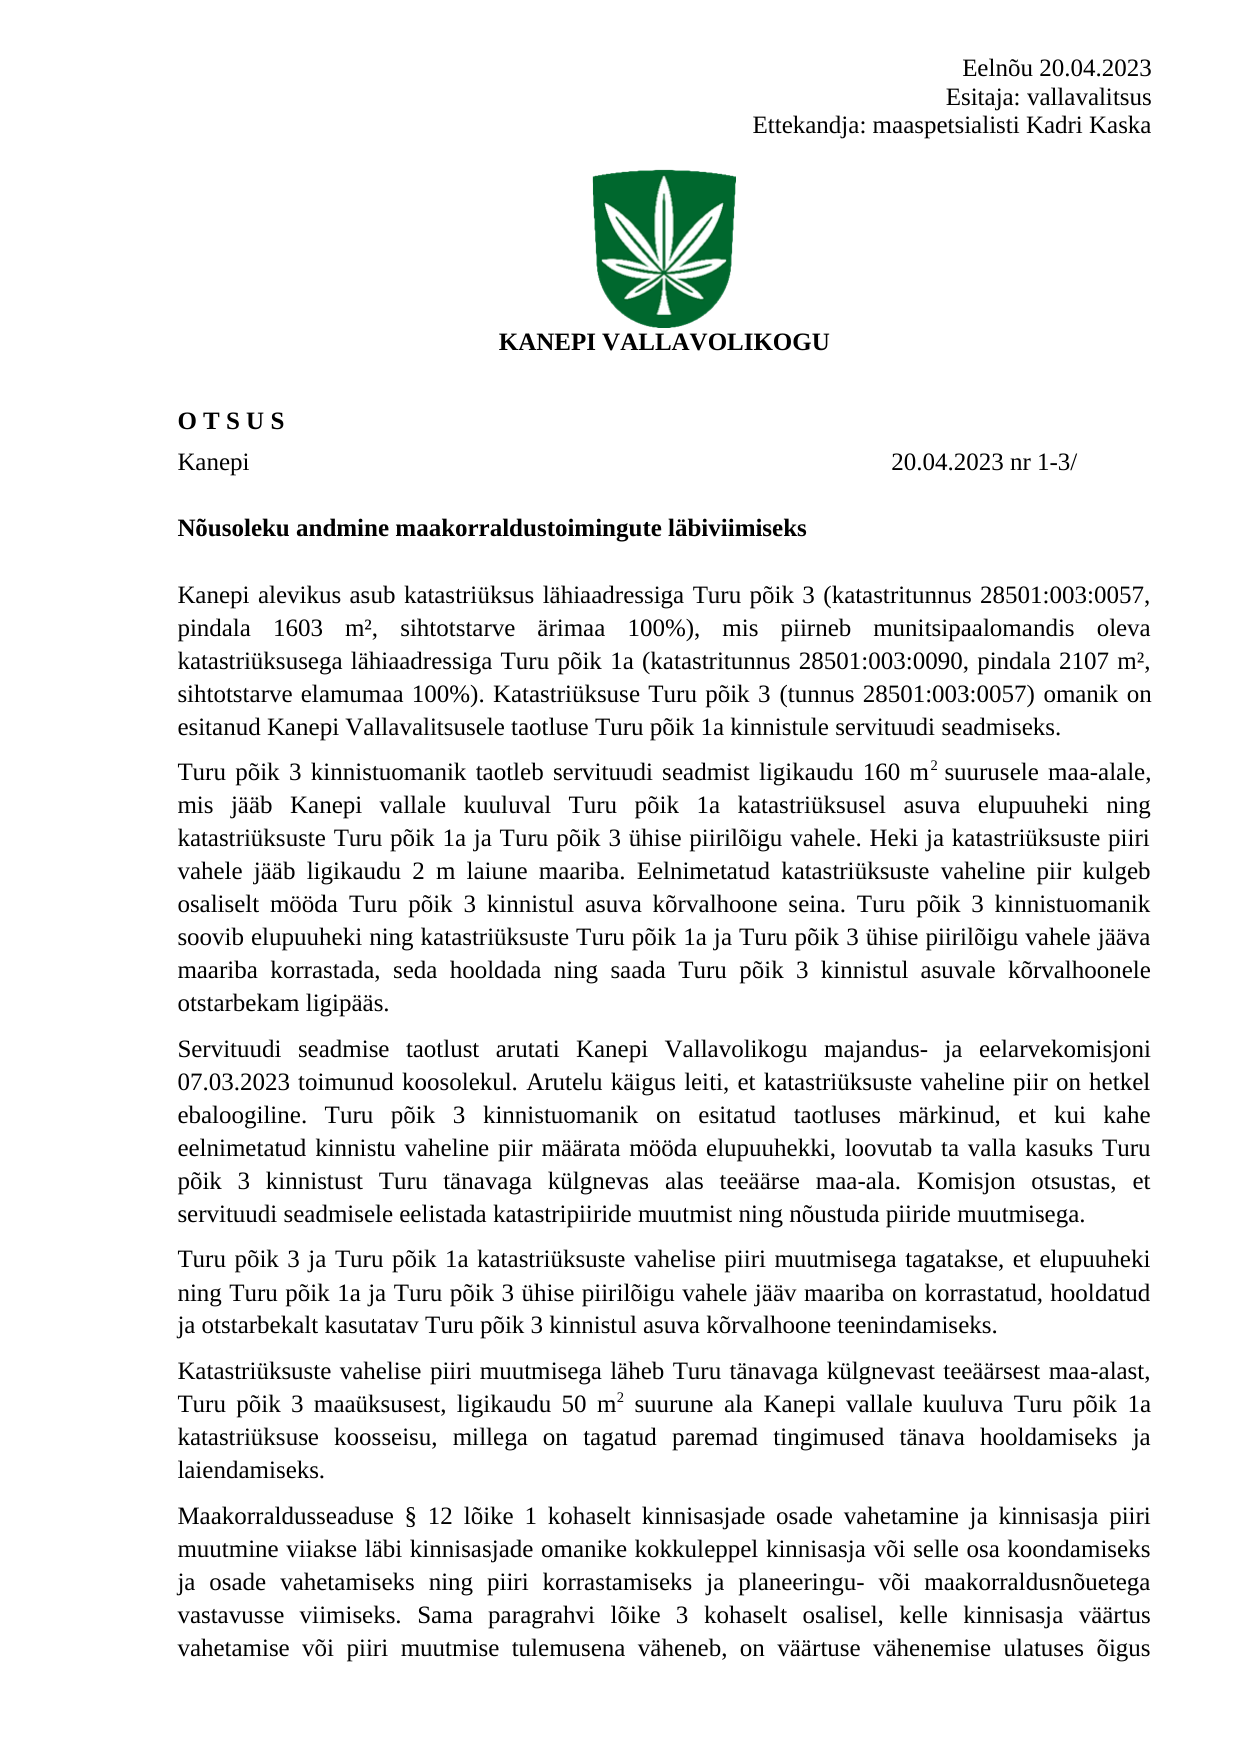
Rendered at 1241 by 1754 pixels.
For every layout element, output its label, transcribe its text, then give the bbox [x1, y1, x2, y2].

text O T S U S [177, 406, 1152, 435]
text Ettekandja: maaspetsialisti Kadri Kaska [177, 111, 1152, 139]
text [177, 1501, 1152, 1633]
text Nõusoleku andmine maakorraldustoimingute läbiviimiseks [177, 513, 1152, 542]
text Kanepi 20.04.2023 nr 1-3/ [177, 447, 1152, 476]
picture [592, 168, 736, 328]
text Turu põik 3 ja Turu põik 1a katastriüksuste vahelise piiri muutmisega tagatakse, et elupuuheki ning Turu põik 1a ja Turu põik 3 ühise piirilõigu vahele jääv maariba on korrastatud, hooldatud ja otstarbekalt kasutatav Turu põik 3 kinnistul asuva kõrvalhoone teenindamiseks. [177, 1244, 1152, 1339]
text Turu põik 3 kinnistuomanik taotleb servituudi seadmist ligikaudu 160 m2 suurusele maa-alale, mis jääb Kanepi vallale kuuluval Turu põik 1a katastriüksusel asuva elupuuheki ning katastriüksuste Turu põik 1a ja Turu põik 3 ühise piirilõigu vahele. Heki ja katastriüksuste piiri vahele jääb ligikaudu 2 m laiune maariba. Eelnimetatud katastriüksuste vaheline piir kulgeb osaliselt mööda Turu põik 3 kinnistul asuva kõrvalhoone seina. Turu põik 3 kinnistuomanik soovib elupuuheki ning katastriüksuste Turu põik 1a ja Turu põik 3 ühise piirilõigu vahele jääva maariba korrastada, seda hooldada ning saada Turu põik 3 kinnistul asuvale kõrvalhoonele otstarbekam ligipääs. [177, 757, 1152, 1017]
text Servituudi seadmise taotlust arutati Kanepi Vallavolikogu majandus- ja eelarvekomisjoni 07.03.2023 toimunud koosolekul. Arutelu käigus leiti, et katastriüksuste vaheline piir on hetkel ebaloogiline. Turu põik 3 kinnistuomanik on esitatud taotluses märkinud, et kui kahe eelnimetatud kinnistu vaheline piir määrata mööda elupuuhekki, loovutab ta valla kasuks Turu põik 3 kinnistust Turu tänavaga külgnevas alas teeäärse maa-ala. Komisjon otsustas, et servituudi seadmisele eelistada katastripiiride muutmist ning nõustuda piiride muutmisega. [177, 1034, 1152, 1228]
text KANEPI VALLAVOLIKOGU [177, 327, 1152, 356]
text Eelnõu 20.04.2023 [177, 53, 1152, 82]
text Esitaja: vallavalitsus [177, 82, 1152, 111]
text Kanepi alevikus asub katastriüksus lähiaadressiga Turu põik 3 (katastritunnus 28501:003:0057, pindala 1603 m², sihtotstarve ärimaa 100%), mis piirneb munitsipaalomandis oleva katastriüksusega lähiaadressiga Turu põik 1a (katastritunnus 28501:003:0090, pindala 2107 m², sihtotstarve elamumaa 100%). Katastriüksuse Turu põik 3 (tunnus 28501:003:0057) omanik on esitanud Kanepi Vallavalitsusele taotluse Turu põik 1a kinnistule servituudi seadmiseks. [177, 580, 1152, 741]
text Katastriüksuste vahelise piiri muutmisega läheb Turu tänavaga külgnevast teeäärsest maa-alast, Turu põik 3 maaüksusest, ligikaudu 50 m2 suurune ala Kanepi vallale kuuluva Turu põik 1a katastriüksuse koosseisu, millega on tagatud paremad tingimused tänava hooldamiseks ja laiendamiseks. [177, 1356, 1152, 1484]
